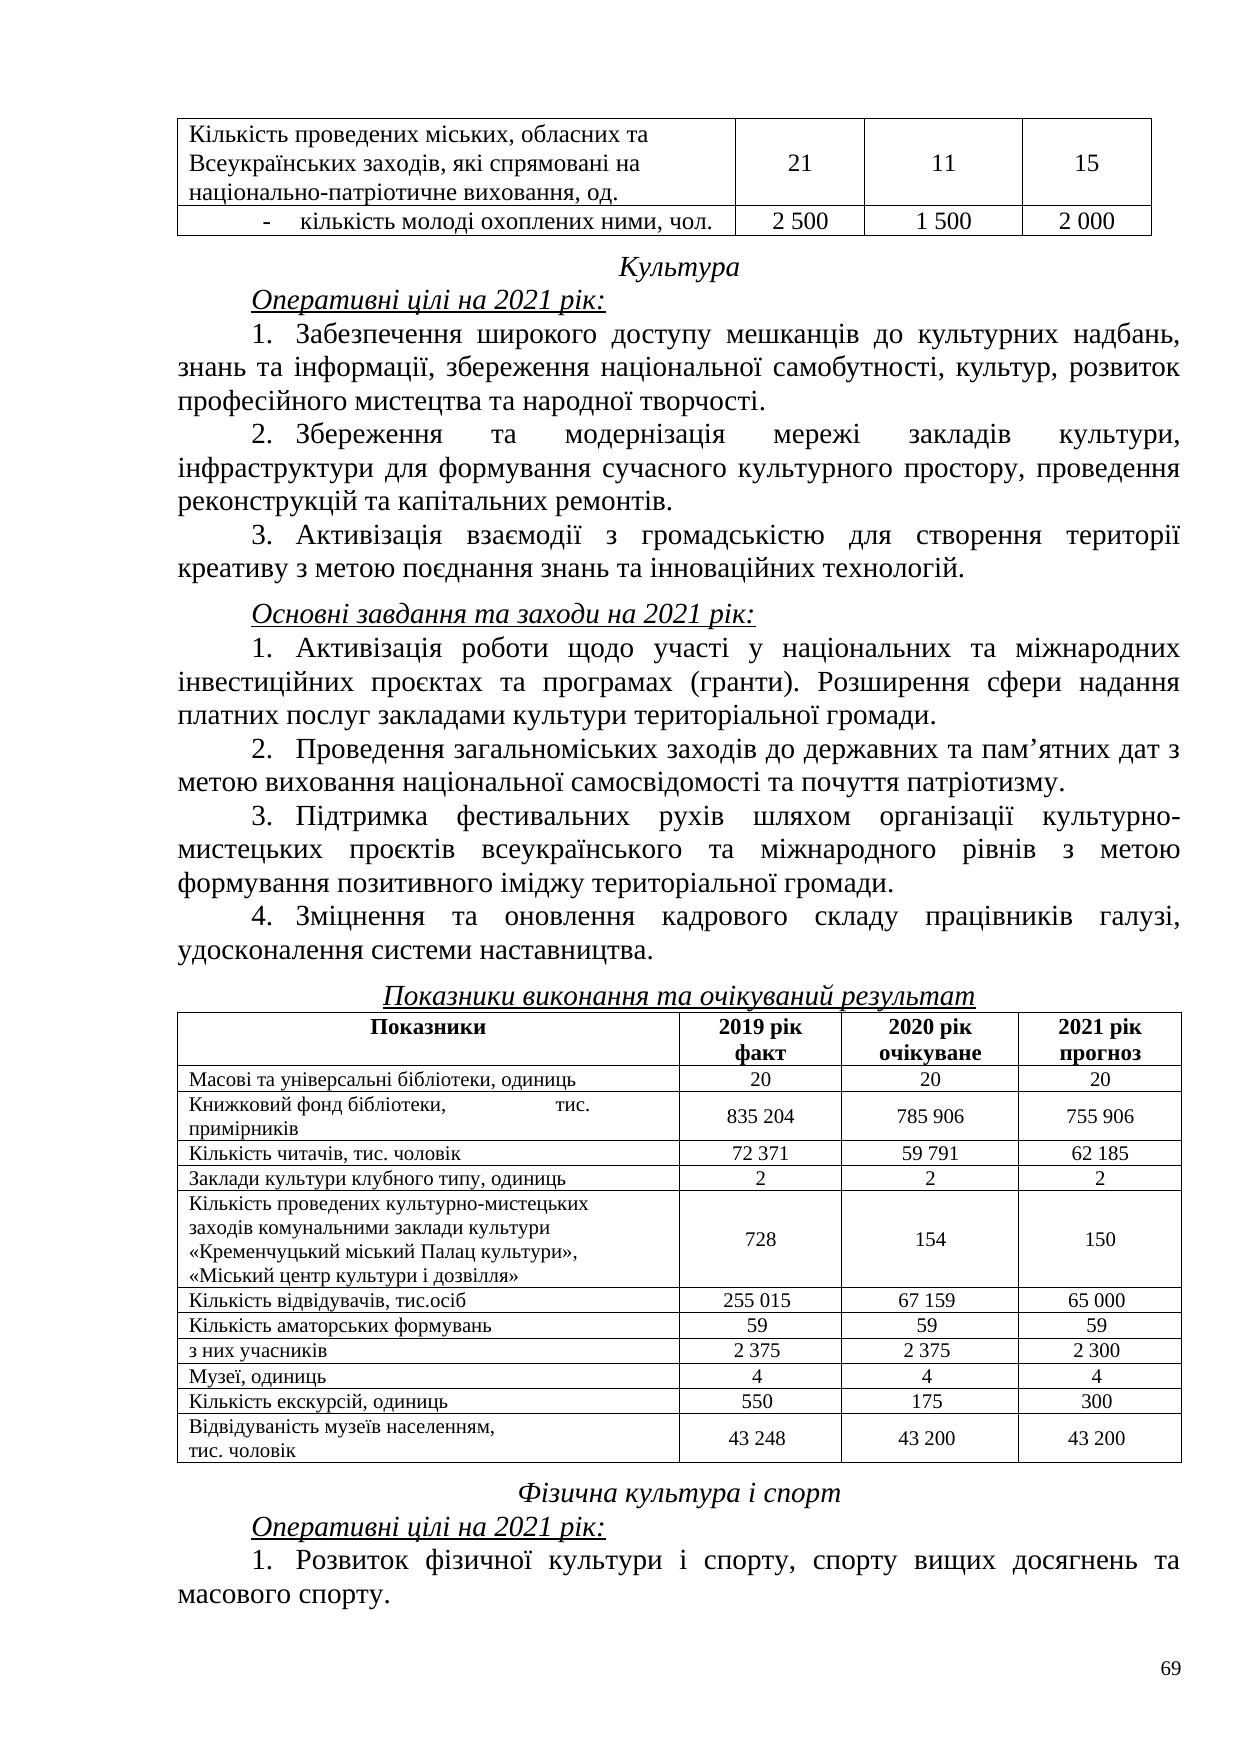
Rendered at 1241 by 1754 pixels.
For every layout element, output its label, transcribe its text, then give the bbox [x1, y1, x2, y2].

table_cell 550 [680, 1389, 841, 1413]
list Забезпечення широкого доступу мешканців до культурних надбань, знань та інформації, збереження національної самобутності, культур, розвиток професійного мистецтва та народної творчості. [177, 316, 1181, 416]
list Зміцнення та оновлення кадрового складу працівників галузі, удосконалення системи наставництва. [177, 898, 1181, 966]
table_cell 67 159 [842, 1288, 1018, 1312]
table_cell 4 [680, 1364, 841, 1388]
list Активізація взаємодії з громадськістю для створення території креативу з метою поєднання знань та інноваційних технологій. [177, 517, 1181, 584]
table_cell Кількість відвідувачів, тис.осіб [178, 1288, 679, 1312]
table_cell 2 [1019, 1166, 1181, 1190]
list Розвиток фізичної культури і спорту, спорту вищих досягнень та масового спорту. [177, 1542, 1181, 1609]
table_cell 43 200 [1019, 1414, 1181, 1462]
table_cell Книжковий фонд бібліотеки, тис. примірників [178, 1092, 679, 1140]
table_cell Кількість проведених міських, обласних та Всеукраїнських заходів, які спрямовані на національно-патріотичне виховання, од. [178, 119, 735, 205]
table_cell 2 375 [680, 1339, 841, 1362]
table_cell 59 [1019, 1313, 1181, 1337]
table_header 2020 рік очікуване [842, 1013, 1018, 1065]
table_cell 1 500 [865, 206, 1022, 235]
table_cell 835 204 [680, 1092, 841, 1140]
table_cell 65 000 [1019, 1288, 1181, 1312]
table_cell 154 [842, 1191, 1018, 1287]
table_cell Кількість читачів, тис. чоловік [178, 1141, 679, 1165]
table_cell 20 [842, 1066, 1018, 1091]
list Фізична культура і спорт [177, 1475, 1181, 1509]
table_cell Масові та універсальні бібліотеки, одиниць [178, 1066, 679, 1091]
table_cell 62 185 [1019, 1141, 1181, 1165]
table_cell кількість молоді охоплених ними, чол. [178, 206, 735, 235]
table_cell 728 [680, 1191, 841, 1287]
table_cell Кількість проведених культурно-мистецьких заходів комунальними заклади культури «Кременчуцький міський Палац культури», «Міський центр культури і дозвілля» [178, 1191, 679, 1287]
table_cell Відвідуваність музеїв населенням, тис. чоловік [178, 1414, 679, 1462]
table_cell 2 375 [842, 1339, 1018, 1362]
table_cell 59 [842, 1313, 1018, 1337]
list Проведення загальноміських заходів до державних та пам’ятних дат з метою виховання національної самосвідомості та почуття патріотизму. [177, 731, 1181, 798]
table_cell 43 200 [842, 1414, 1018, 1462]
table_cell 20 [1019, 1066, 1181, 1091]
table_cell Кількість екскурсій, одиниць [178, 1389, 679, 1413]
table_cell 2 [680, 1166, 841, 1190]
table_cell 2 [842, 1166, 1018, 1190]
table_cell 300 [1019, 1389, 1181, 1413]
table_cell 755 906 [1019, 1092, 1181, 1140]
table_cell 43 248 [680, 1414, 841, 1462]
table_cell 11 [865, 119, 1022, 205]
list Підтримка фестивальних рухів шляхом організації культурно-мистецьких проєктів всеукраїнського та міжнародного рівнів з метою формування позитивного іміджу територіальної громади. [177, 798, 1181, 898]
list Культура [177, 249, 1181, 282]
table_header 2019 рік факт [680, 1013, 841, 1065]
text Оперативні цілі на 2021 рік: [177, 1509, 1181, 1542]
table_cell 175 [842, 1389, 1018, 1413]
text Основні завдання та заходи на 2021 рік: [177, 597, 1181, 630]
text Оперативні цілі на 2021 рік: [177, 282, 1181, 316]
table_cell 20 [680, 1066, 841, 1091]
table_cell 150 [1019, 1191, 1181, 1287]
table_cell 255 015 [680, 1288, 841, 1312]
table_header 2021 рік прогноз [1019, 1013, 1181, 1065]
table_cell 72 371 [680, 1141, 841, 1165]
table_cell 2 000 [1023, 206, 1151, 235]
table_cell 59 791 [842, 1141, 1018, 1165]
table_cell з них учасників [178, 1339, 679, 1362]
table_cell 2 300 [1019, 1339, 1181, 1362]
table_cell Заклади культури клубного типу, одиниць [178, 1166, 679, 1190]
list Збереження та модернізація мережі закладів культури, інфраструктури для формування сучасного культурного простору, проведення реконструкцій та капітальних ремонтів. [177, 416, 1181, 517]
text Показники виконання та очікуваний результат [177, 978, 1181, 1012]
table_cell 4 [1019, 1364, 1181, 1388]
table_cell Музеї, одиниць [178, 1364, 679, 1388]
table_cell 21 [736, 119, 864, 205]
list Активізація роботи щодо участі у національних та міжнародних інвестиційних проєктах та програмах (гранти). Розширення сфери надання платних послуг закладами культури територіальної громади. [177, 630, 1181, 731]
table_cell Кількість аматорських формувань [178, 1313, 679, 1337]
table_cell 4 [842, 1364, 1018, 1388]
table_cell 59 [680, 1313, 841, 1337]
table_cell 15 [1023, 119, 1151, 205]
table_cell 2 500 [736, 206, 864, 235]
table_header Показники [178, 1013, 679, 1065]
table_cell 785 906 [842, 1092, 1018, 1140]
